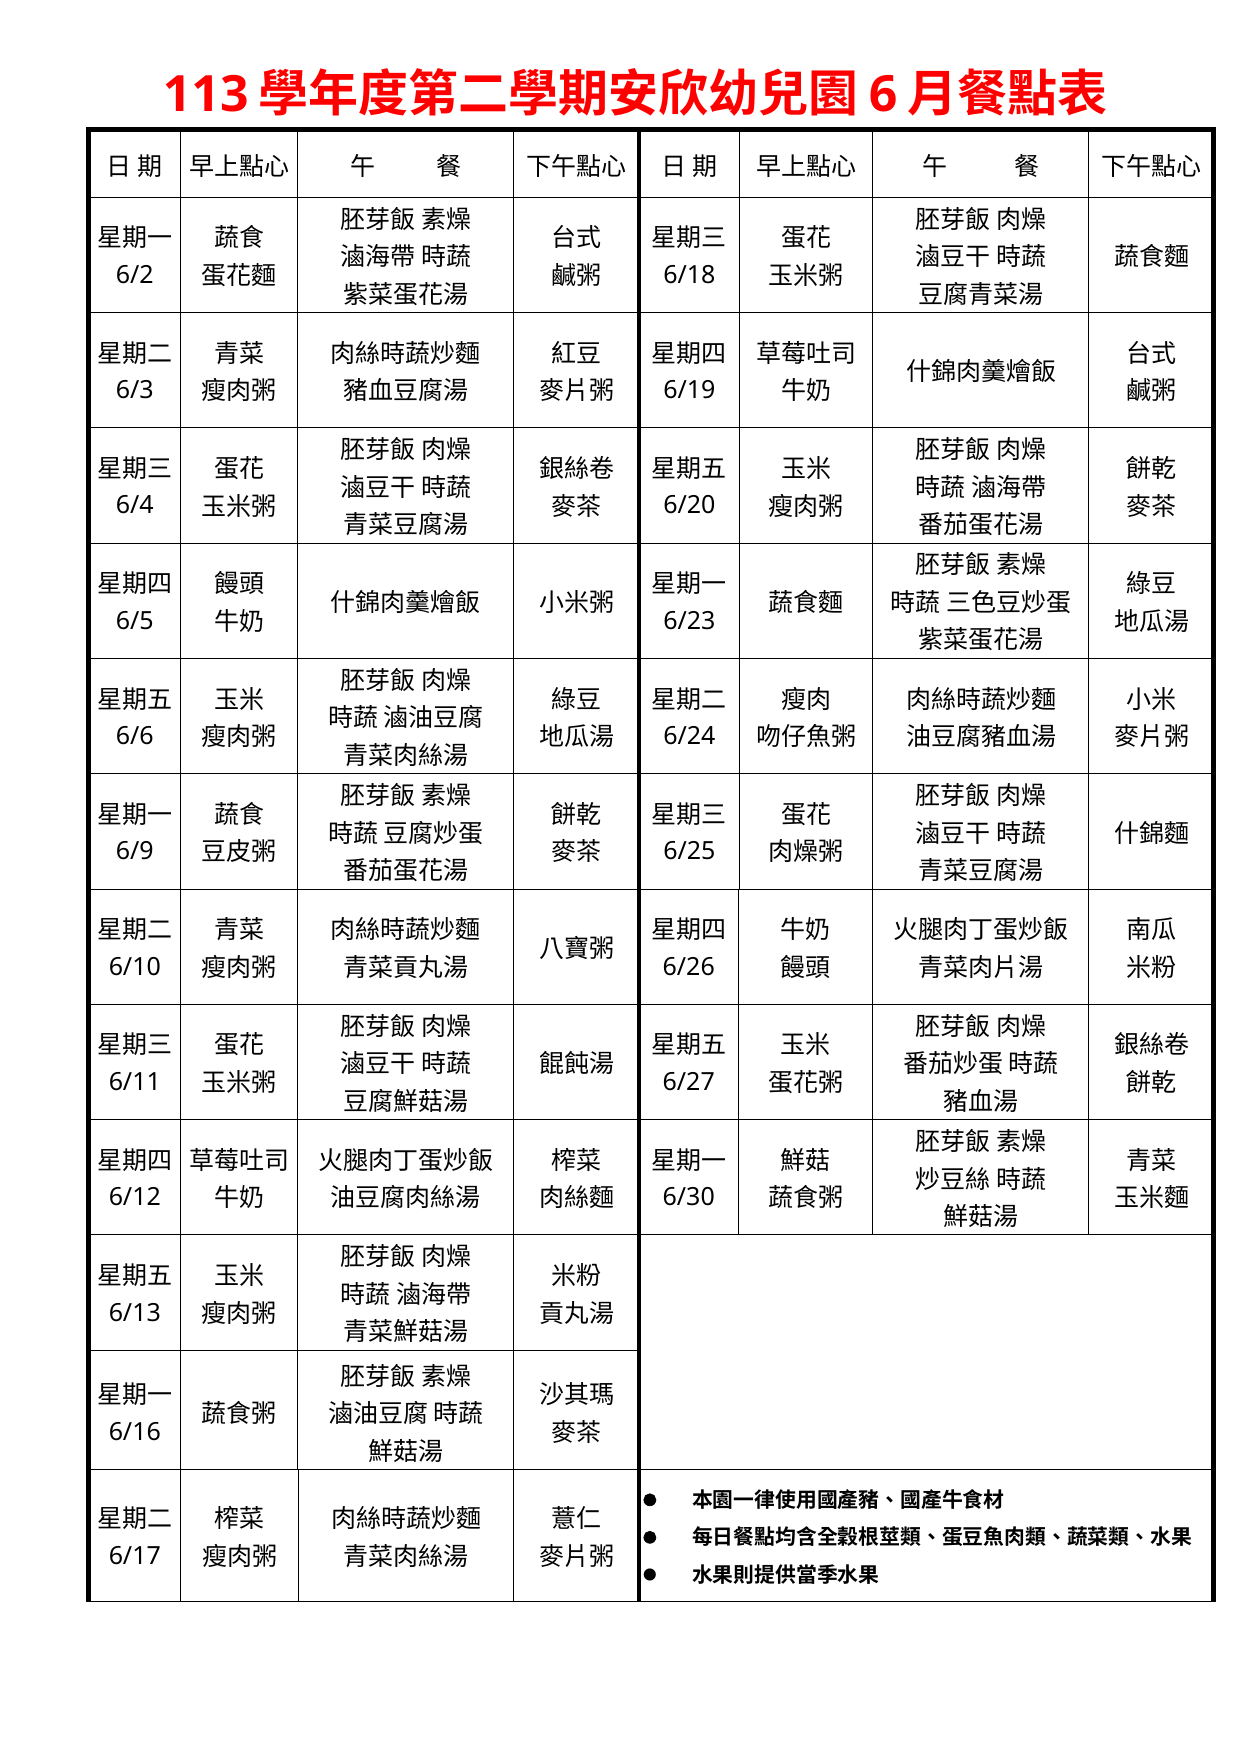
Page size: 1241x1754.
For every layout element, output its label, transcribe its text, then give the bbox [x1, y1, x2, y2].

table_cell 小米粥 [514, 544, 637, 658]
table_cell 銀絲卷 餅乾 [1089, 1005, 1211, 1119]
table_cell 火腿肉丁蛋炒飯 青菜肉片湯 [873, 890, 1088, 1004]
table_cell 台式 鹹粥 [514, 198, 637, 312]
table_cell 鮮菇 蔬食粥 [739, 1120, 872, 1234]
table_cell 八寶粥 [514, 890, 637, 1004]
table_cell 草莓吐司 牛奶 [740, 313, 872, 427]
table_cell 牛奶 饅頭 [739, 890, 872, 1004]
table_header 午 餐 [873, 132, 1088, 197]
table_cell 青菜 玉米麵 [1089, 1120, 1211, 1234]
table_cell 星期一 6/16 [91, 1351, 180, 1469]
table_cell 蔬食 蛋花麵 [181, 198, 297, 312]
table_cell 胚芽飯 素燥 滷油豆腐 時蔬 鮮菇湯 [298, 1351, 513, 1469]
table_cell 玉米 瘦肉粥 [740, 428, 872, 542]
table_cell 肉絲時蔬炒麵 青菜貢丸湯 [298, 890, 513, 1004]
table_cell 玉米 瘦肉粥 [181, 659, 297, 773]
table_cell 饅頭 牛奶 [181, 544, 297, 658]
table_cell 肉絲時蔬炒麵 豬血豆腐湯 [298, 313, 513, 427]
table_cell 星期五 6/13 [91, 1235, 180, 1350]
table_cell 榨菜 瘦肉粥 [181, 1470, 298, 1601]
table_cell 米粉 貢丸湯 [514, 1235, 637, 1350]
table_cell 青菜 瘦肉粥 [181, 890, 297, 1004]
table_cell 火腿肉丁蛋炒飯 油豆腐肉絲湯 [298, 1120, 513, 1234]
table_cell 蛋花 玉米粥 [740, 198, 872, 312]
table_cell 什錦肉羹燴飯 [873, 313, 1088, 427]
table_cell 胚芽飯 素燥 滷海帶 時蔬 紫菜蛋花湯 [298, 198, 513, 312]
table_cell 星期三 6/18 [641, 198, 739, 312]
table_cell 草莓吐司 牛奶 [181, 1120, 297, 1234]
table_cell 星期三 6/4 [91, 428, 180, 542]
table_header 午 餐 [298, 132, 513, 197]
table_cell 本園一律使用國產豬、國產牛食材 每日餐點均含全穀根莖類、蛋豆魚肉類、蔬菜類、水果 水果則提供當季水果 [641, 1470, 1211, 1601]
table_cell 玉米 瘦肉粥 [181, 1235, 297, 1350]
table_cell 銀絲卷 麥茶 [514, 428, 637, 542]
table_cell 南瓜 米粉 [1089, 890, 1211, 1004]
table_cell 蛋花 肉燥粥 [740, 774, 872, 888]
table_cell 蛋花 玉米粥 [181, 428, 297, 542]
table_cell 胚芽飯 素燥 時蔬 豆腐炒蛋 番茄蛋花湯 [298, 774, 513, 888]
table_cell 胚芽飯 素燥 時蔬 三色豆炒蛋 紫菜蛋花湯 [873, 544, 1088, 658]
table_cell 榨菜 肉絲麵 [514, 1120, 637, 1234]
table_cell 星期一 6/9 [91, 774, 180, 888]
table_cell 胚芽飯 肉燥 時蔬 滷海帶 青菜鮮菇湯 [298, 1235, 513, 1350]
table_cell 沙其瑪 麥茶 [514, 1351, 637, 1469]
table_cell 胚芽飯 肉燥 番茄炒蛋 時蔬 豬血湯 [873, 1005, 1088, 1119]
table_cell 蔬食粥 [181, 1351, 297, 1469]
table_cell 蔬食 豆皮粥 [181, 774, 297, 888]
table_cell 肉絲時蔬炒麵 油豆腐豬血湯 [873, 659, 1088, 773]
table_cell 薏仁 麥片粥 [514, 1470, 637, 1601]
table_cell 星期五 6/20 [641, 428, 739, 542]
table_cell 星期五 6/27 [641, 1005, 738, 1119]
table_cell 星期四 6/12 [91, 1120, 180, 1234]
table_header 下午點心 [514, 132, 637, 197]
table_cell 瘦肉 吻仔魚粥 [740, 659, 872, 773]
table_header 早上點心 [740, 132, 872, 197]
table_cell 綠豆 地瓜湯 [1089, 544, 1211, 658]
table_cell 蛋花 玉米粥 [181, 1005, 297, 1119]
table_cell 小米 麥片粥 [1089, 659, 1211, 773]
table_cell 綠豆 地瓜湯 [514, 659, 637, 773]
table_cell 星期四 6/19 [641, 313, 739, 427]
table_cell 星期三 6/25 [641, 774, 739, 888]
table_cell 星期二 6/10 [91, 890, 180, 1004]
table_cell 紅豆 麥片粥 [514, 313, 637, 427]
table_cell 什錦肉羹燴飯 [298, 544, 513, 658]
table_header 早上點心 [181, 132, 297, 197]
table_cell 星期二 6/17 [91, 1470, 180, 1601]
table_cell 星期四 6/5 [91, 544, 180, 658]
table_cell 蔬食麵 [740, 544, 872, 658]
table_cell 胚芽飯 素燥 炒豆絲 時蔬 鮮菇湯 [873, 1120, 1088, 1234]
table_cell 玉米 蛋花粥 [739, 1005, 872, 1119]
table_cell 胚芽飯 肉燥 滷豆干 時蔬 豆腐青菜湯 [873, 198, 1088, 312]
table_cell 胚芽飯 肉燥 滷豆干 時蔬 青菜豆腐湯 [873, 774, 1088, 888]
table_cell 星期一 6/23 [641, 544, 739, 658]
table_cell 餅乾 麥茶 [1089, 428, 1211, 542]
table_cell 餛飩湯 [514, 1005, 637, 1119]
table_cell 星期二 6/3 [91, 313, 180, 427]
table_cell 星期一 6/2 [91, 198, 180, 312]
table_cell 什錦麵 [1089, 774, 1211, 888]
table_cell 蔬食麵 [1089, 198, 1211, 312]
table_cell 星期一 6/30 [641, 1120, 738, 1234]
table_cell 餅乾 麥茶 [514, 774, 637, 888]
table_cell 胚芽飯 肉燥 滷豆干 時蔬 青菜豆腐湯 [298, 428, 513, 542]
table_cell 台式 鹹粥 [1089, 313, 1211, 427]
table_header 下午點心 [1089, 132, 1211, 197]
table_cell 胚芽飯 肉燥 時蔬 滷油豆腐 青菜肉絲湯 [298, 659, 513, 773]
table_cell 胚芽飯 肉燥 滷豆干 時蔬 豆腐鮮菇湯 [298, 1005, 513, 1119]
table_cell 胚芽飯 肉燥 時蔬 滷海帶 番茄蛋花湯 [873, 428, 1088, 542]
table_cell 星期四 6/26 [641, 890, 738, 1004]
table_header 日 期 [91, 132, 180, 197]
table_header 日 期 [641, 132, 739, 197]
table_cell 星期五 6/6 [91, 659, 180, 773]
table_cell [641, 1235, 1211, 1469]
table_cell 星期三 6/11 [91, 1005, 180, 1119]
text 113學年度第二學期安欣幼兒園6月餐點表 [89, 52, 1181, 127]
table_cell 青菜 瘦肉粥 [181, 313, 297, 427]
table_cell 星期二 6/24 [641, 659, 739, 773]
table_cell 肉絲時蔬炒麵 青菜肉絲湯 [299, 1470, 513, 1601]
